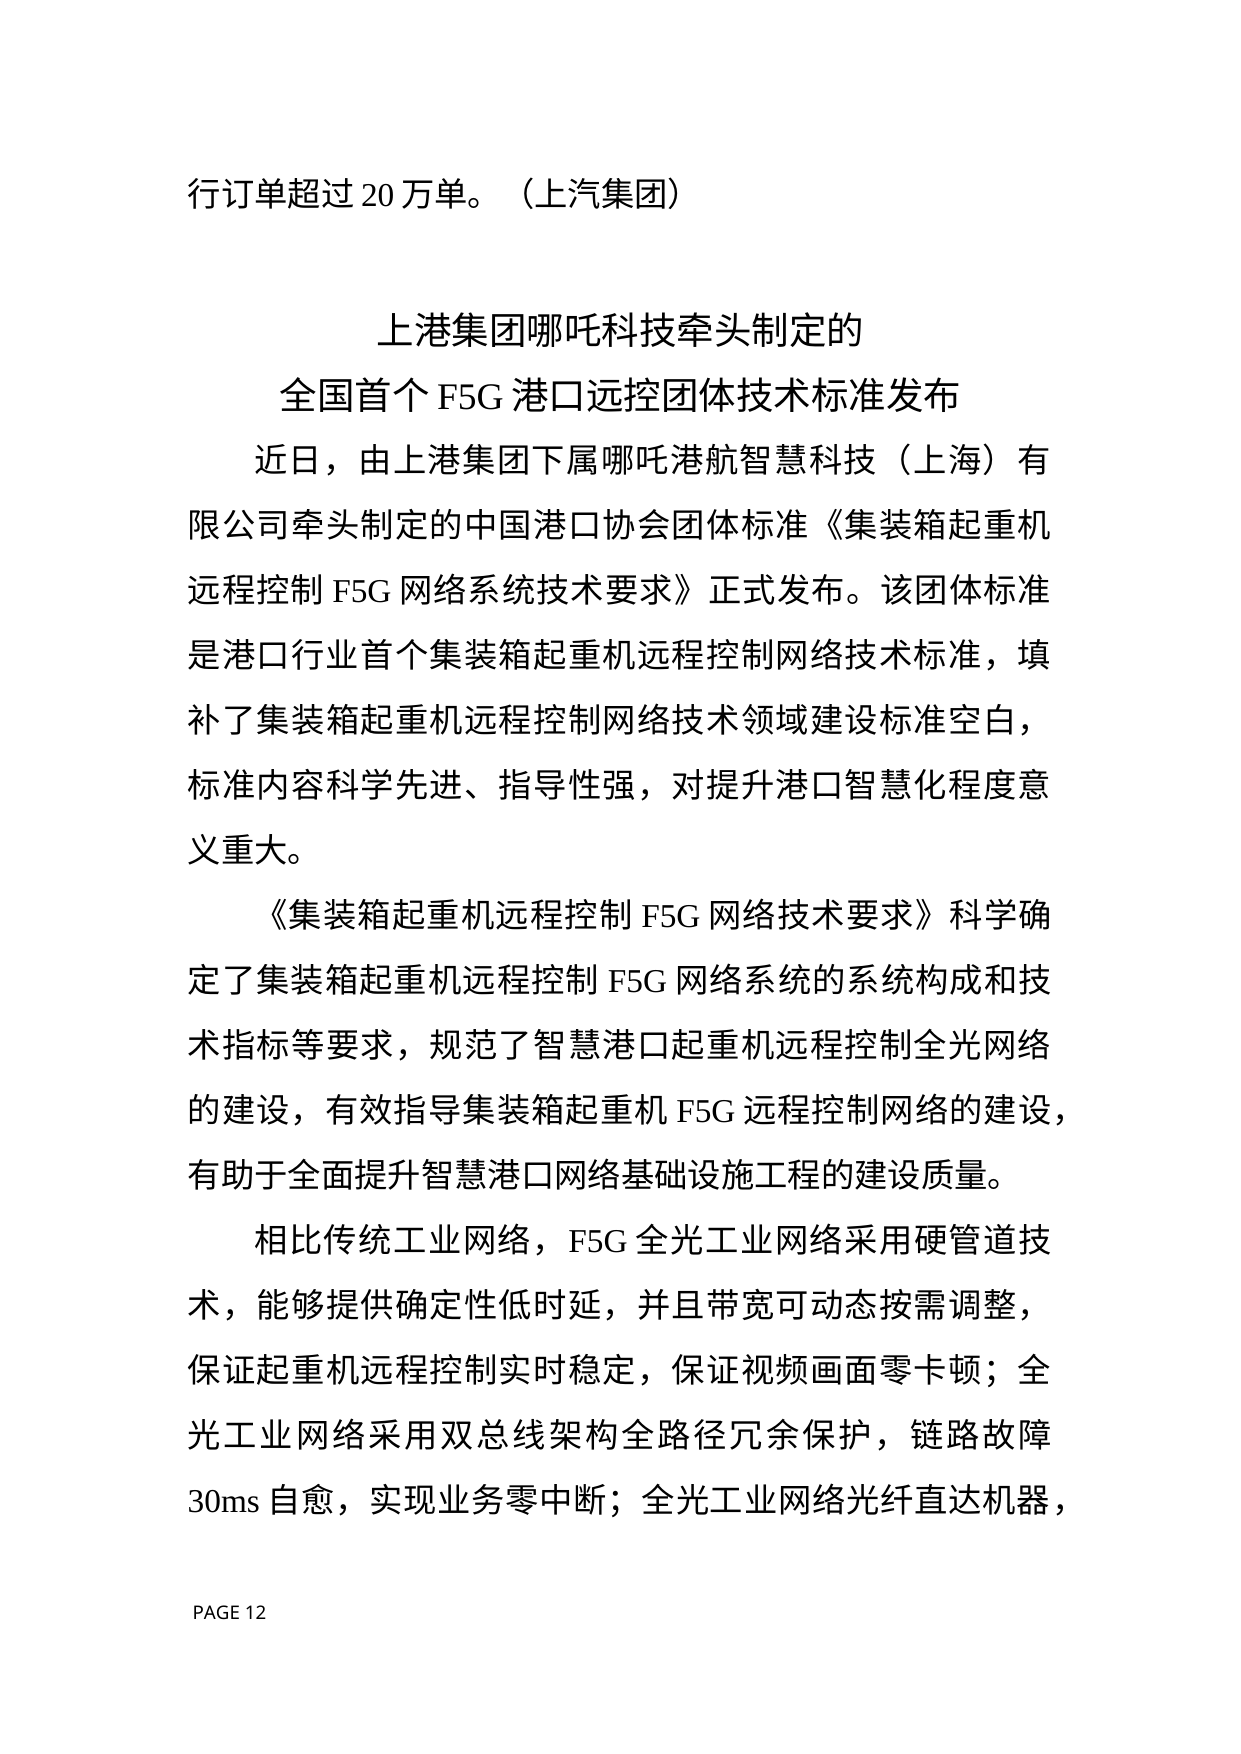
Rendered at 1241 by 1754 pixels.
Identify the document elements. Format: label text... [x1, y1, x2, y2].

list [187, 160, 1053, 225]
list 全国首个F5G港口远控团体技术标准发布 [187, 361, 1053, 426]
list 《集装箱起重机远程控制F5G网络技术要求》科学确定了集装箱起重机远程控制F5G网络系统的系统构成和技术指标等要求，规范了智慧港口起重机远程控制全光网络的建设，有效指导集装箱起重机F5G远程控制网络的建设，有助于全面提升智慧港口网络基础设施工程的建设质量。 [187, 881, 1053, 1206]
list 近日，由上港集团下属哪吒港航智慧科技（上海）有限公司牵头制定的中国港口协会团体标准《集装箱起重机远程控制F5G网络系统技术要求》正式发布。该团体标准是港口行业首个集装箱起重机远程控制网络技术标准，填补了集装箱起重机远程控制网络技术领域建设标准空白，标准内容科学先进、指导性强，对提升港口智慧化程度意义重大。 [187, 426, 1053, 881]
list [187, 1206, 1053, 1531]
list 上港集团哪吒科技牵头制定的 [187, 296, 1053, 361]
